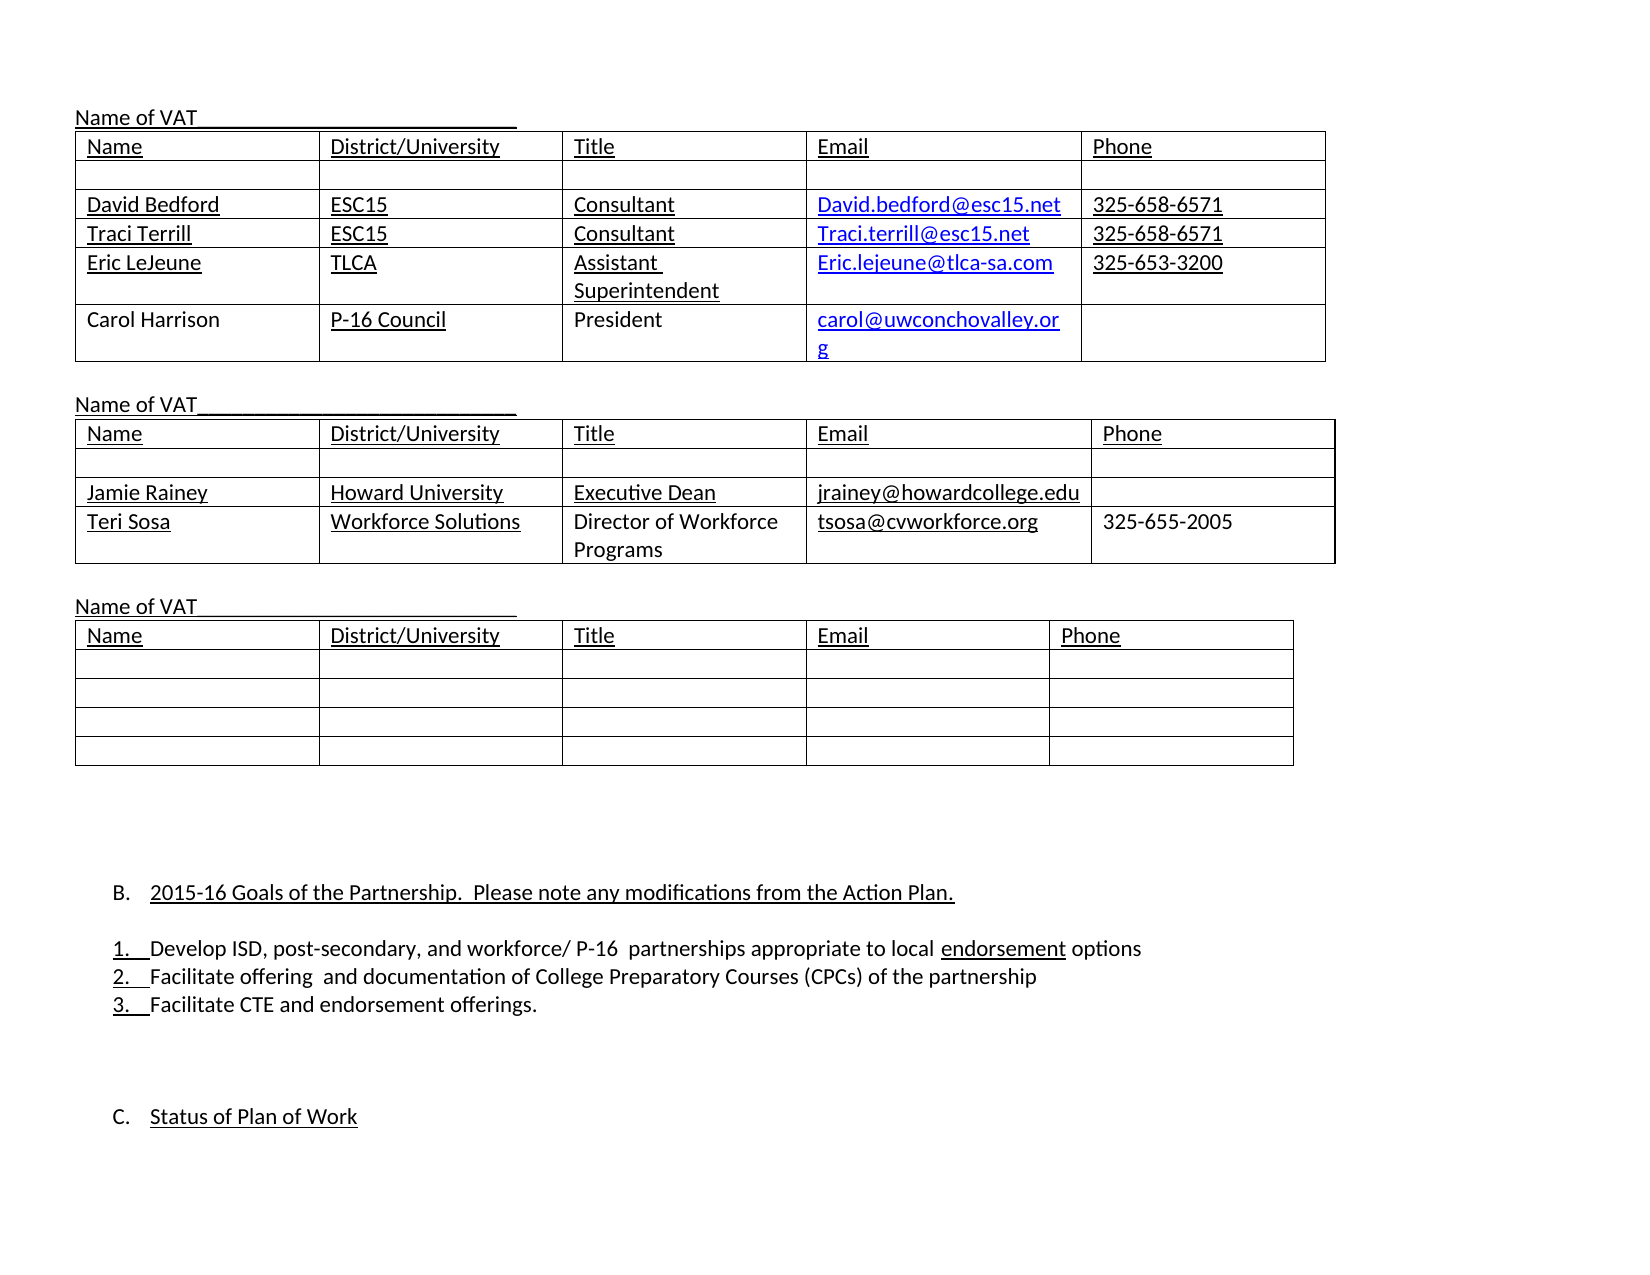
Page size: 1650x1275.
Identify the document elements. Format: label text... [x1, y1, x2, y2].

table_cell [1092, 478, 1334, 506]
table_cell Director of Workforce Programs [563, 507, 806, 563]
table_header Phone [1050, 621, 1293, 649]
table_header Email [807, 621, 1049, 649]
table_cell [807, 679, 1049, 707]
table_cell Traci Terrill [76, 219, 319, 247]
table_cell [76, 161, 319, 189]
table_cell [807, 449, 1091, 477]
table_cell Consultant [563, 219, 806, 247]
text Name of VAT____________________________ [75, 592, 1537, 620]
table_header District/University [320, 621, 562, 649]
table_cell Consultant [563, 190, 806, 218]
table_cell [320, 737, 562, 765]
table_cell [1050, 708, 1293, 736]
table_header District/University [320, 420, 562, 448]
list Facilitate offering and documentation of College Preparatory Courses (CPCs) of the partnership [112, 962, 1537, 990]
table_header Phone [1082, 132, 1325, 160]
table_cell TLCA [320, 248, 562, 304]
table_cell [76, 449, 319, 477]
table_cell Workforce Solutions [320, 507, 562, 563]
table_header District/University [320, 132, 562, 160]
text Name of VAT____________________________ [75, 103, 1537, 131]
table_cell [807, 737, 1049, 765]
table_cell jrainey@howardcollege.edu [807, 478, 1091, 506]
table_header Name [76, 420, 319, 448]
table_cell [807, 650, 1049, 678]
table_cell Carol Harrison [76, 305, 319, 361]
table_cell [320, 679, 562, 707]
table_cell Traci.terrill@esc15.net [807, 219, 1081, 247]
table_cell [76, 650, 319, 678]
list Develop ISD, post-secondary, and workforce/ P-16 partnerships appropriate to local endorsement options [112, 934, 1537, 962]
list Status of Plan of Work [112, 1102, 1537, 1131]
table_cell [320, 708, 562, 736]
table_cell [807, 708, 1049, 736]
table_cell [563, 679, 806, 707]
table_cell Eric.lejeune@tlca-sa.com [807, 248, 1081, 304]
table_cell [563, 708, 806, 736]
table_cell [76, 708, 319, 736]
table_cell President [563, 305, 806, 361]
table_cell [320, 161, 562, 189]
table_cell carol@uwconchovalley.org [807, 305, 1081, 361]
table_cell Teri Sosa [76, 507, 319, 563]
table_cell [1082, 305, 1325, 361]
table_cell [563, 449, 806, 477]
list Facilitate CTE and endorsement offerings. [112, 990, 1537, 1018]
table_cell Howard University [320, 478, 562, 506]
table_cell [563, 737, 806, 765]
table_cell David.bedford@esc15.net [807, 190, 1081, 218]
table_cell [563, 161, 806, 189]
table_header Title [563, 420, 806, 448]
table_cell [1050, 650, 1293, 678]
table_cell [807, 161, 1081, 189]
table_cell [320, 449, 562, 477]
table_header Title [563, 132, 806, 160]
table_header Name [76, 621, 319, 649]
table_cell ESC15 [320, 219, 562, 247]
table_cell David Bedford [76, 190, 319, 218]
table_cell Jamie Rainey [76, 478, 319, 506]
table_cell 325-653-3200 [1082, 248, 1325, 304]
table_cell P-16 Council [320, 305, 562, 361]
table_header Email [807, 420, 1091, 448]
table_cell 325-655-2005 [1092, 507, 1334, 563]
table_cell [76, 737, 319, 765]
table_cell 325-658-6571 [1082, 190, 1325, 218]
table_cell [563, 650, 806, 678]
table_cell Executive Dean [563, 478, 806, 506]
text Name of VAT____________________________ [75, 391, 1537, 418]
table_cell [1050, 679, 1293, 707]
table_cell ESC15 [320, 190, 562, 218]
table_cell Eric LeJeune [76, 248, 319, 304]
table_cell 325-658-6571 [1082, 219, 1325, 247]
table_cell [1082, 161, 1325, 189]
table_cell [1050, 737, 1293, 765]
table_header Name [76, 132, 319, 160]
table_cell [320, 650, 562, 678]
table_header Title [563, 621, 806, 649]
table_cell [76, 679, 319, 707]
table_cell tsosa@cvworkforce.org [807, 507, 1091, 563]
table_cell [1092, 449, 1334, 477]
table_header Phone [1092, 420, 1334, 448]
list 2015-16 Goals of the Partnership. Please note any modifications from the Action Plan. [112, 878, 1537, 906]
table_header Email [807, 132, 1081, 160]
table_cell Assistant Superintendent [563, 248, 806, 304]
